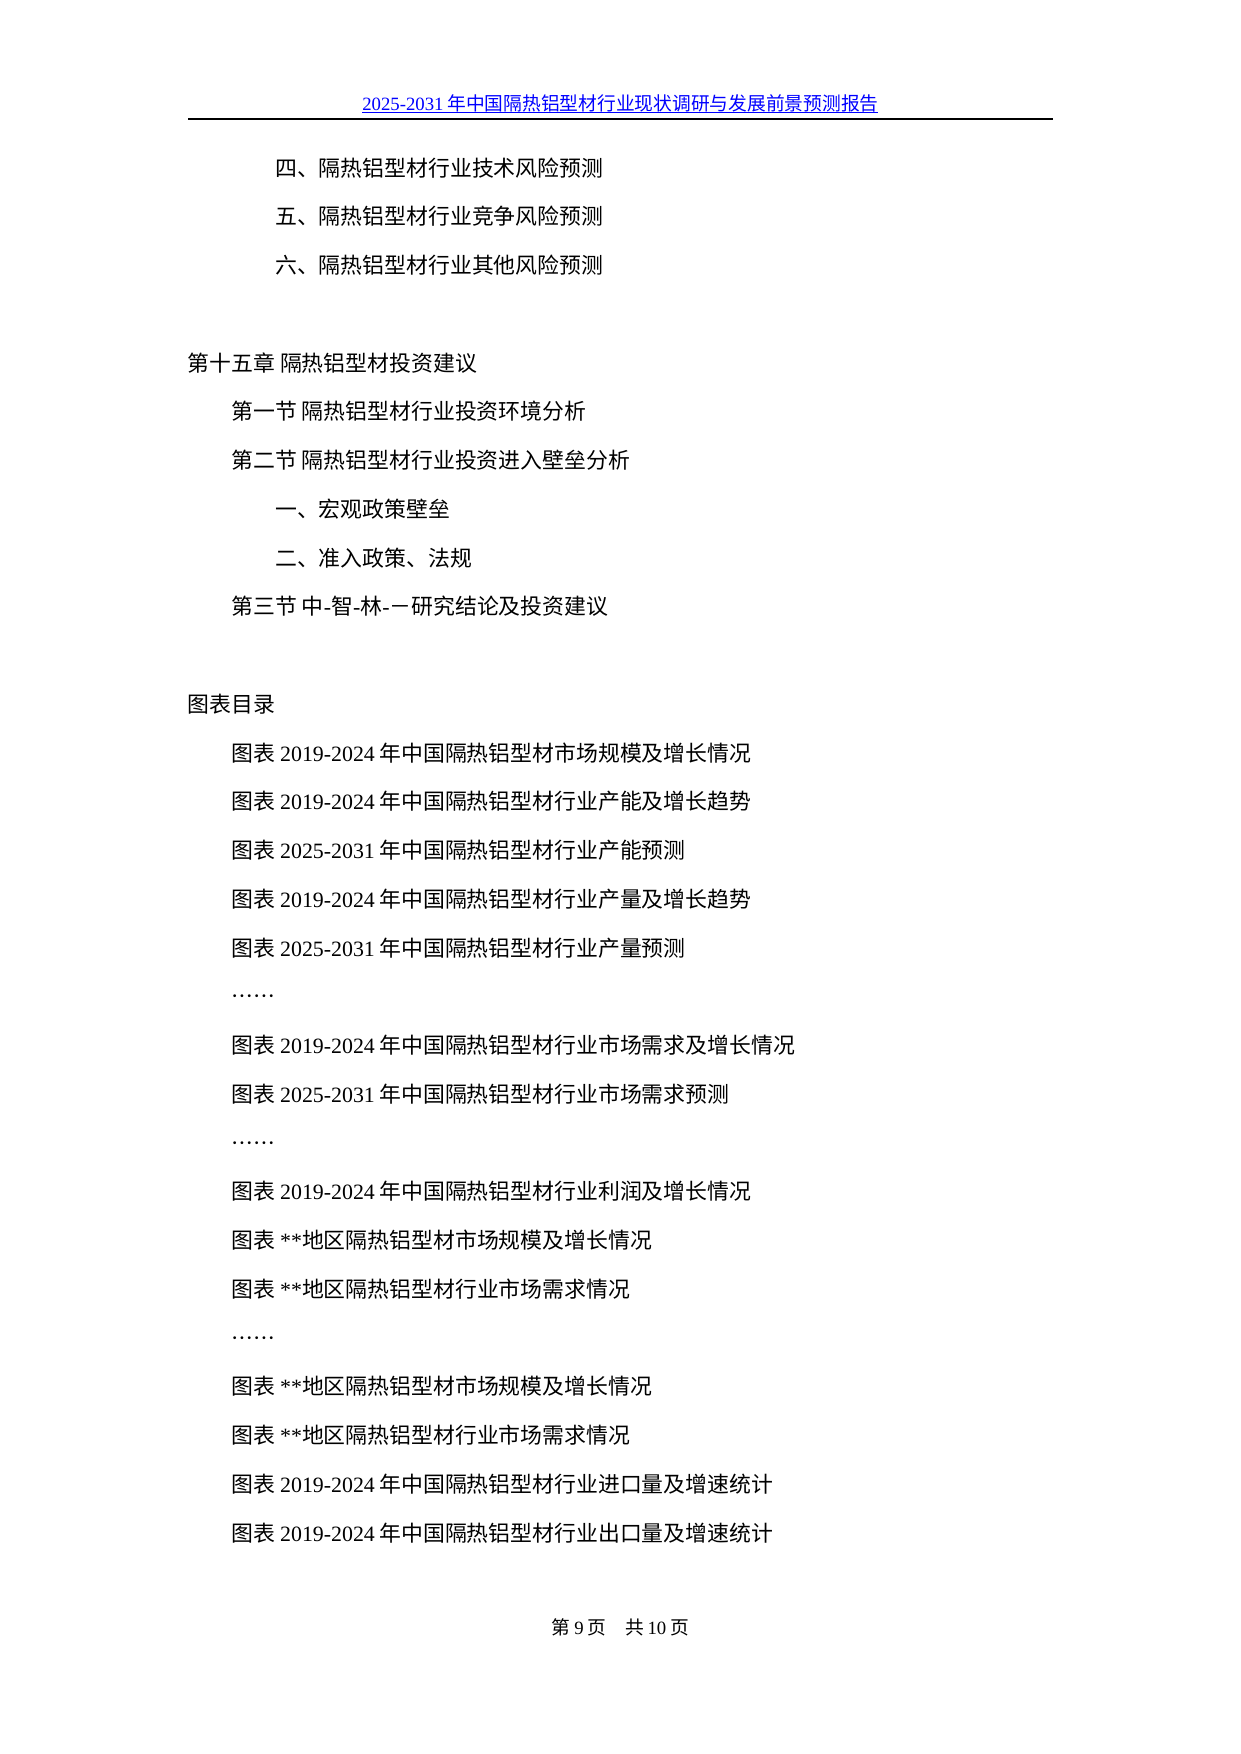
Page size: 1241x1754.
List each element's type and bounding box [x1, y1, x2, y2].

text [187, 150, 1053, 1548]
